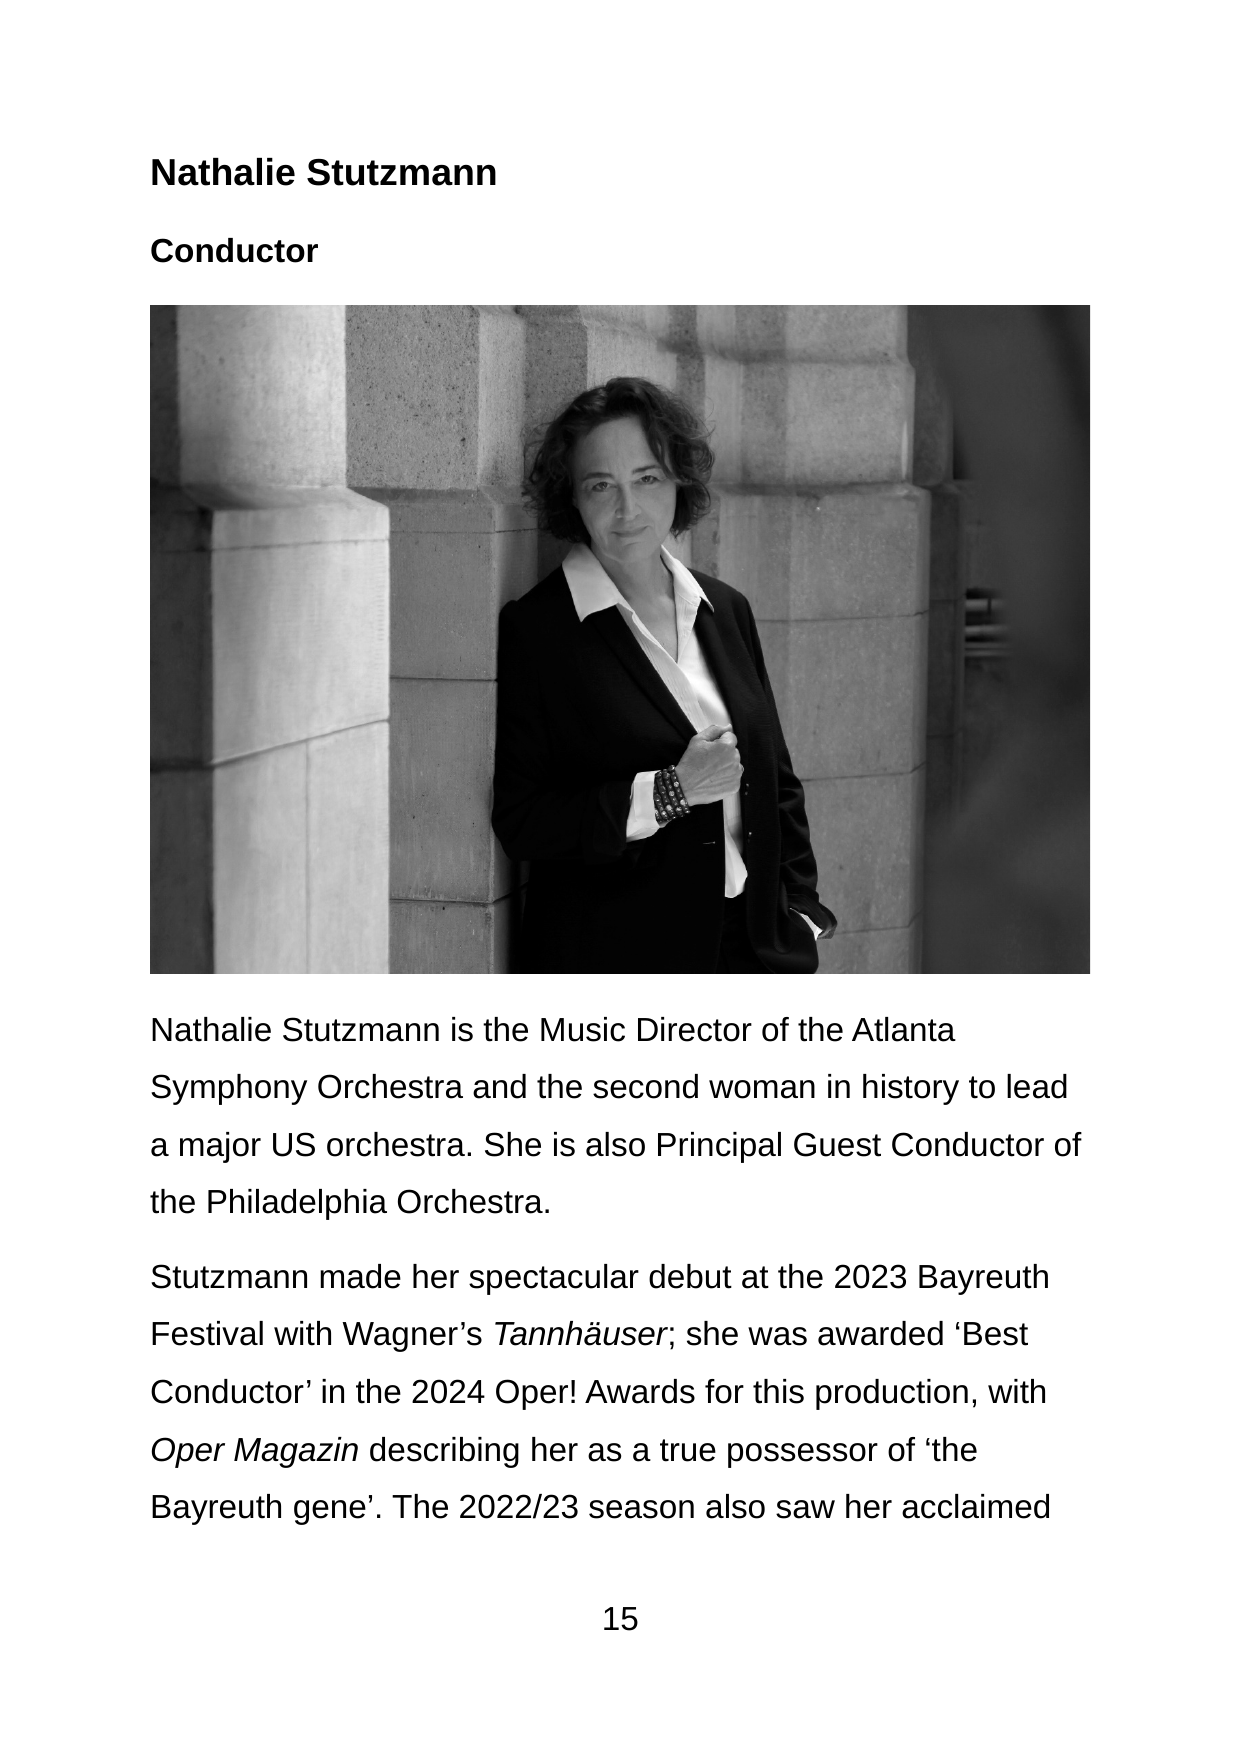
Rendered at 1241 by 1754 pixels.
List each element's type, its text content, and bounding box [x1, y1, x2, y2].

subtitle Conductor [150, 231, 1090, 270]
picture [150, 305, 1091, 974]
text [150, 1257, 1090, 1526]
text Nathalie Stutzmann is the Music Director of the Atlanta Symphony Orchestra and the second woman in history to lead a major US orchestra. She is also Principal Guest Conductor of the Philadelphia Orchestra. [150, 1010, 1090, 1221]
subtitle Nathalie Stutzmann [150, 150, 1090, 193]
